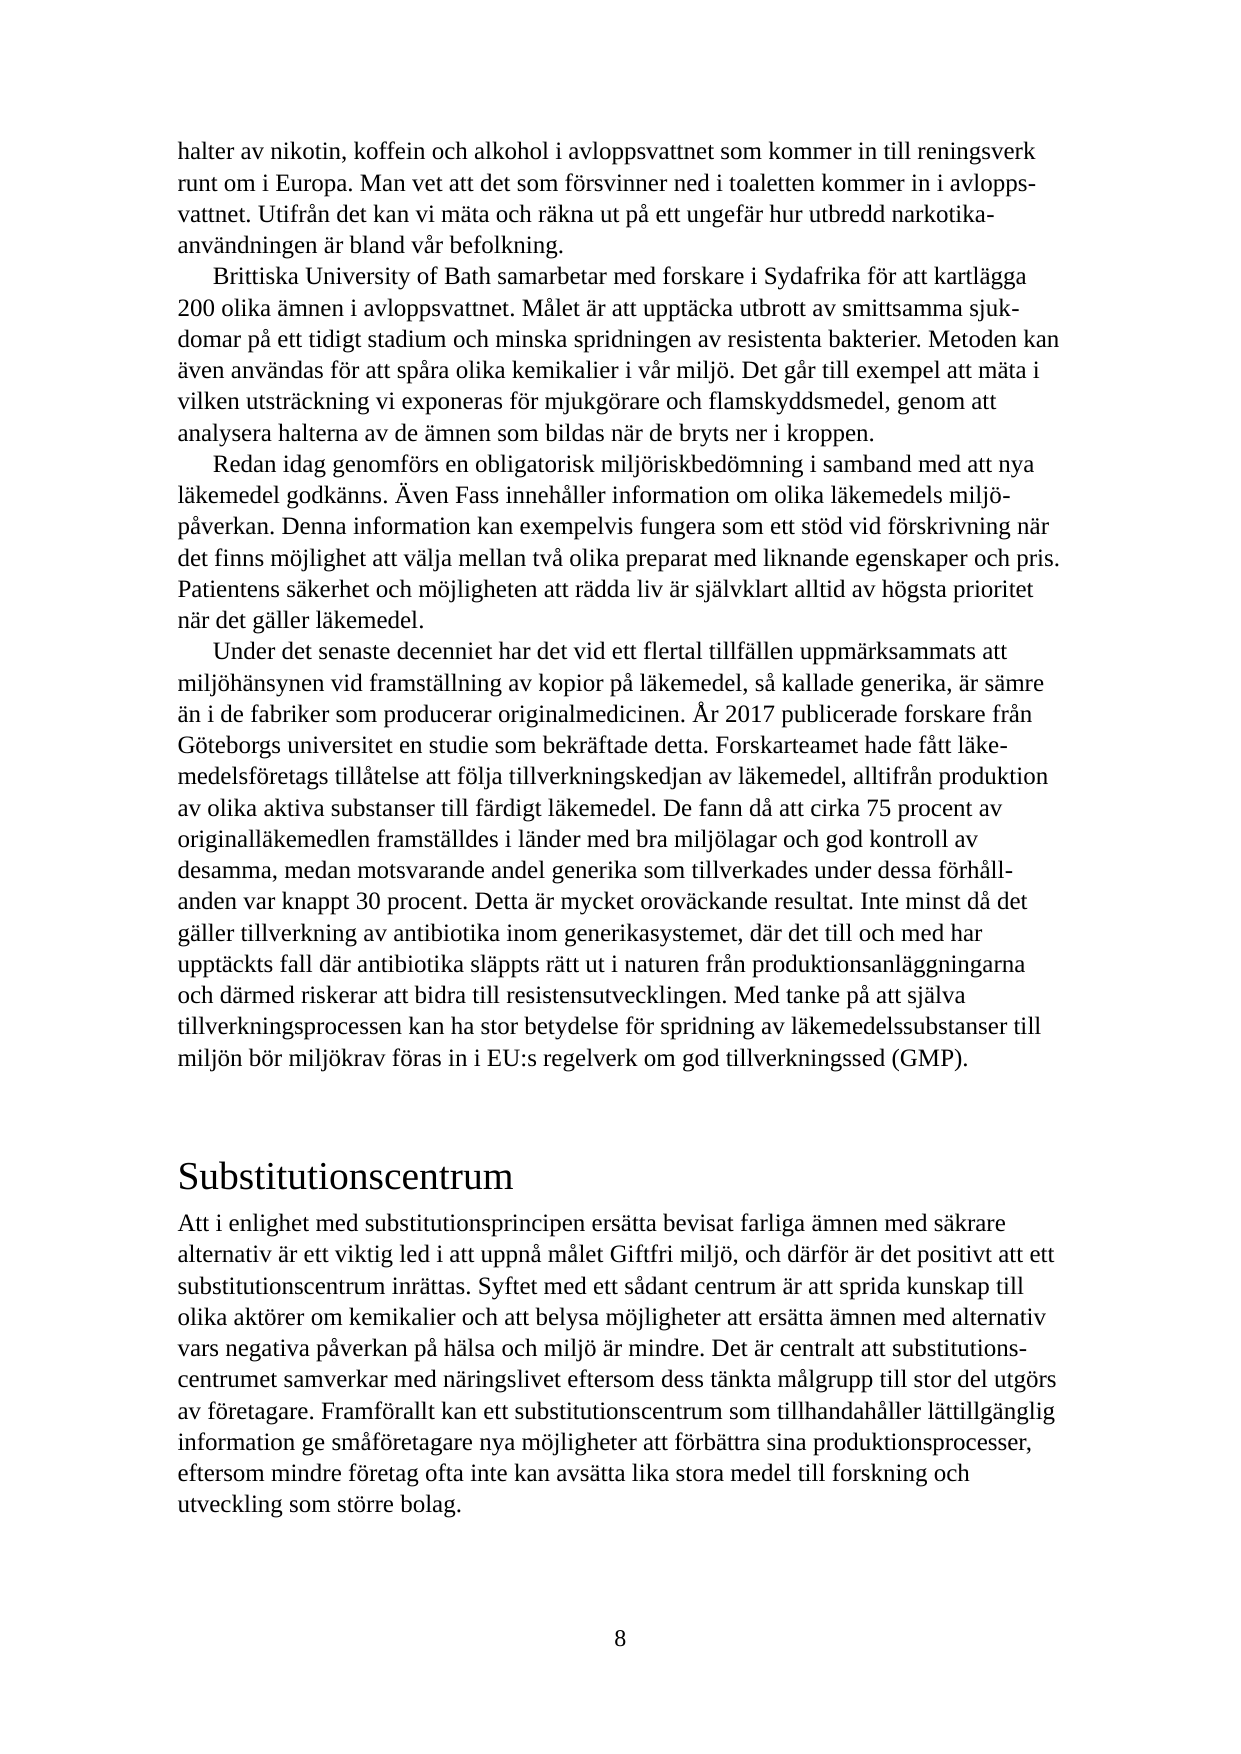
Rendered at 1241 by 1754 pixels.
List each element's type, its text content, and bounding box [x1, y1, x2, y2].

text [177, 134, 1063, 259]
text Under det senaste decenniet har det vid ett flertal tillfällen uppmärksammats att miljöhänsynen vid framställning av kopior på läkemedel, så kallade generika, är sämre än i de fabriker som producerar originalmedicinen. År 2017 publicerade forskare från Göteborgs universitet en studie som bekräftade detta. Forskarteamet hade fått läkemedelsföretags tillåtelse att följa tillverkningskedjan av läkemedel, alltifrån produktion av olika aktiva substanser till färdigt läkemedel. De fann då att cirka 75 procent av originalläkemedlen framställdes i länder med bra miljölagar och god kontroll av desamma, medan motsvarande andel generika som tillverkades under dessa förhållanden var knappt 30 procent. Detta är mycket oroväckande resultat. Inte minst då det gäller tillverkning av antibiotika inom generikasystemet, där det till och med har upptäckts fall där antibiotika släppts rätt ut i naturen från produktionsanläggningarna och därmed riskerar att bidra till resistensutvecklingen. Med tanke på att själva tillverkningsprocessen kan ha stor betydelse för spridning av läkemedelssubstanser till miljön bör miljökrav föras in i EU:s regelverk om god tillverkningssed (GMP). [177, 634, 1063, 1071]
subtitle Substitutionscentrum [177, 1157, 1063, 1197]
text Brittiska University of Bath samarbetar med forskare i Sydafrika för att kartlägga 200 olika ämnen i avloppsvattnet. Målet är att upptäcka utbrott av smittsamma sjukdomar på ett tidigt stadium och minska spridningen av resistenta bakterier. Metoden kan även användas för att spåra olika kemikalier i vår miljö. Det går till exempel att mäta i vilken utsträckning vi exponeras för mjukgörare och flamskyddsmedel, genom att analysera halterna av de ämnen som bildas när de bryts ner i kroppen. [177, 259, 1063, 446]
text Att i enlighet med substitutionsprincipen ersätta bevisat farliga ämnen med säkrare alternativ är ett viktig led i att uppnå målet Giftfri miljö, och därför är det positivt att ett substitutionscentrum inrättas. Syftet med ett sådant centrum är att sprida kunskap till olika aktörer om kemikalier och att belysa möjligheter att ersätta ämnen med alternativ vars negativa påverkan på hälsa och miljö är mindre. Det är centralt att substitutionscentrumet samverkar med näringslivet eftersom dess tänkta målgrupp till stor del utgörs av företagare. Framförallt kan ett substitutionscentrum som tillhandahåller lättillgänglig information ge småföretagare nya möjligheter att förbättra sina produktionsprocesser, eftersom mindre företag ofta inte kan avsätta lika stora medel till forskning och utveckling som större bolag. [177, 1206, 1063, 1518]
text Redan idag genomförs en obligatorisk miljöriskbedömning i samband med att nya läkemedel godkänns. Även Fass innehåller information om olika läkemedels miljöpåverkan. Denna information kan exempelvis fungera som ett stöd vid förskrivning när det finns möjlighet att välja mellan två olika preparat med liknande egenskaper och pris. Patientens säkerhet och möjligheten att rädda liv är självklart alltid av högsta prioritet när det gäller läkemedel. [177, 446, 1063, 634]
